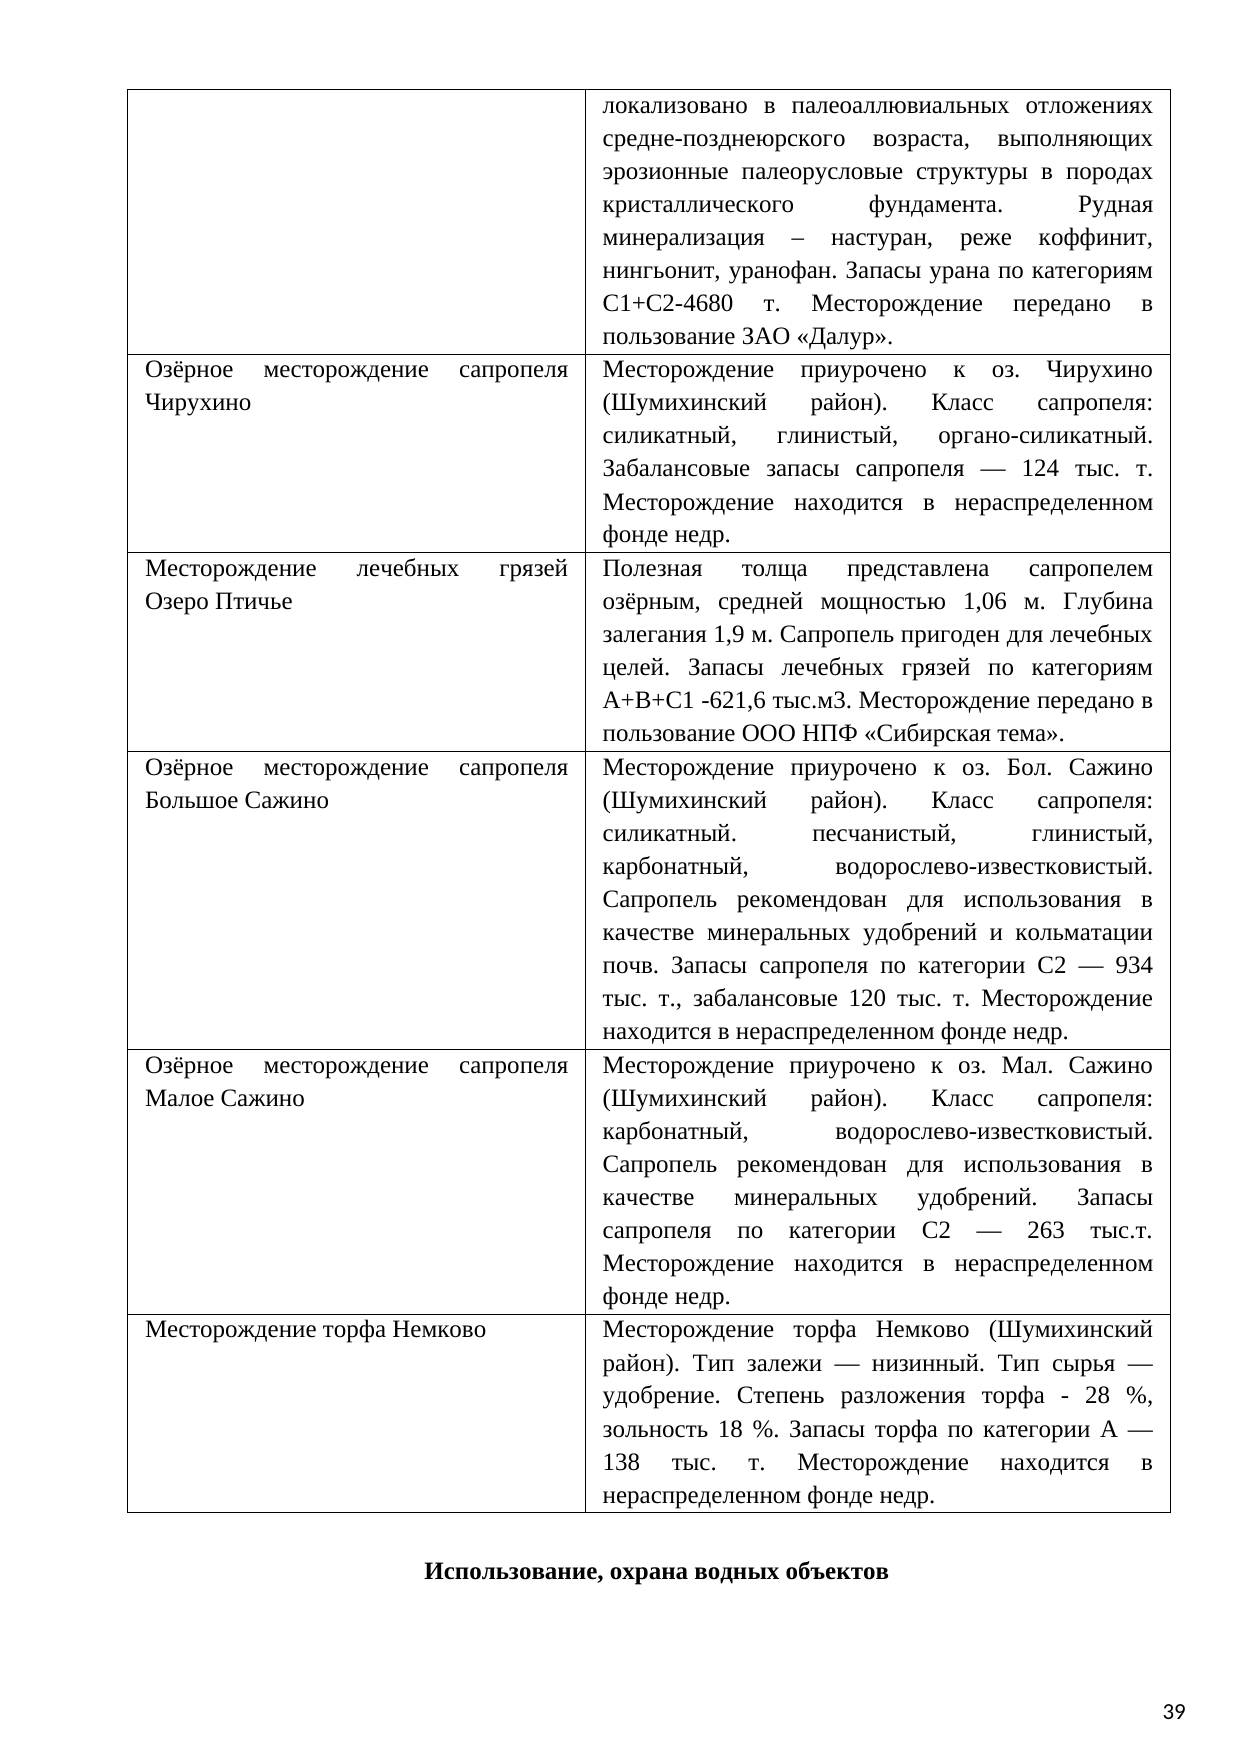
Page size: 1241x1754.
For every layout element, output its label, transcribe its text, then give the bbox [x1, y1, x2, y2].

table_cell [586, 90, 1170, 353]
table_cell Месторождение лечебных грязей Озеро Птичье [128, 553, 585, 751]
table_cell Месторождение приурочено к оз. Бол. Сажино (Шумихинский район). Класс сапропеля: силикатный. песчанистый, глинистый, карбонатный, водорослево-известковистый. Сапропель рекомендован для использования в качестве минеральных удобрений и кольматации почв. Запасы сапропеля по категории С2 — 934 тыс. т., забалансовые 120 тыс. т. Месторождение находится в нераспределенном фонде недр. [586, 752, 1170, 1049]
table_cell Озёрное месторождение сапропеля Малое Сажино [128, 1050, 585, 1313]
table_cell Месторождение приурочено к оз. Чирухино (Шумихинский район). Класс сапропеля: силикатный, глинистый, органо-силикатный. Забалансовые запасы сапропеля — 124 тыс. т. Месторождение находится в нераспределенном фонде недр. [586, 355, 1170, 552]
text Использование, охрана водных объектов [113, 1556, 1185, 1585]
table_cell Озёрное месторождение сапропеля Большое Сажино [128, 752, 585, 1049]
table_cell Месторождение торфа Немково [128, 1315, 585, 1512]
table_cell Озёрное месторождение сапропеля Чирухино [128, 355, 585, 552]
table_cell Месторождение приурочено к оз. Мал. Сажино (Шумихинский район). Класс сапропеля: карбонатный, водорослево-известковистый. Сапропель рекомендован для использования в качестве минеральных удобрений. Запасы сапропеля по категории С2 — 263 тыс.т. Месторождение находится в нераспределенном фонде недр. [586, 1050, 1170, 1313]
table_cell Месторождение торфа Немково (Шумихинский район). Тип залежи — низинный. Тип сырья — удобрение. Степень разложения торфа - 28 %, зольность 18 %. Запасы торфа по категории А — 138 тыс. т. Месторождение находится в нераспределенном фонде недр. [586, 1315, 1170, 1512]
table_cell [128, 90, 585, 353]
table_cell Полезная толща представлена сапропелем озёрным, средней мощностью 1,06 м. Глубина залегания 1,9 м. Сапропель пригоден для лечебных целей. Запасы лечебных грязей по категориям А+В+С1 -621,6 тыс.м3. Месторождение передано в пользование ООО НПФ «Сибирская тема». [586, 553, 1170, 751]
